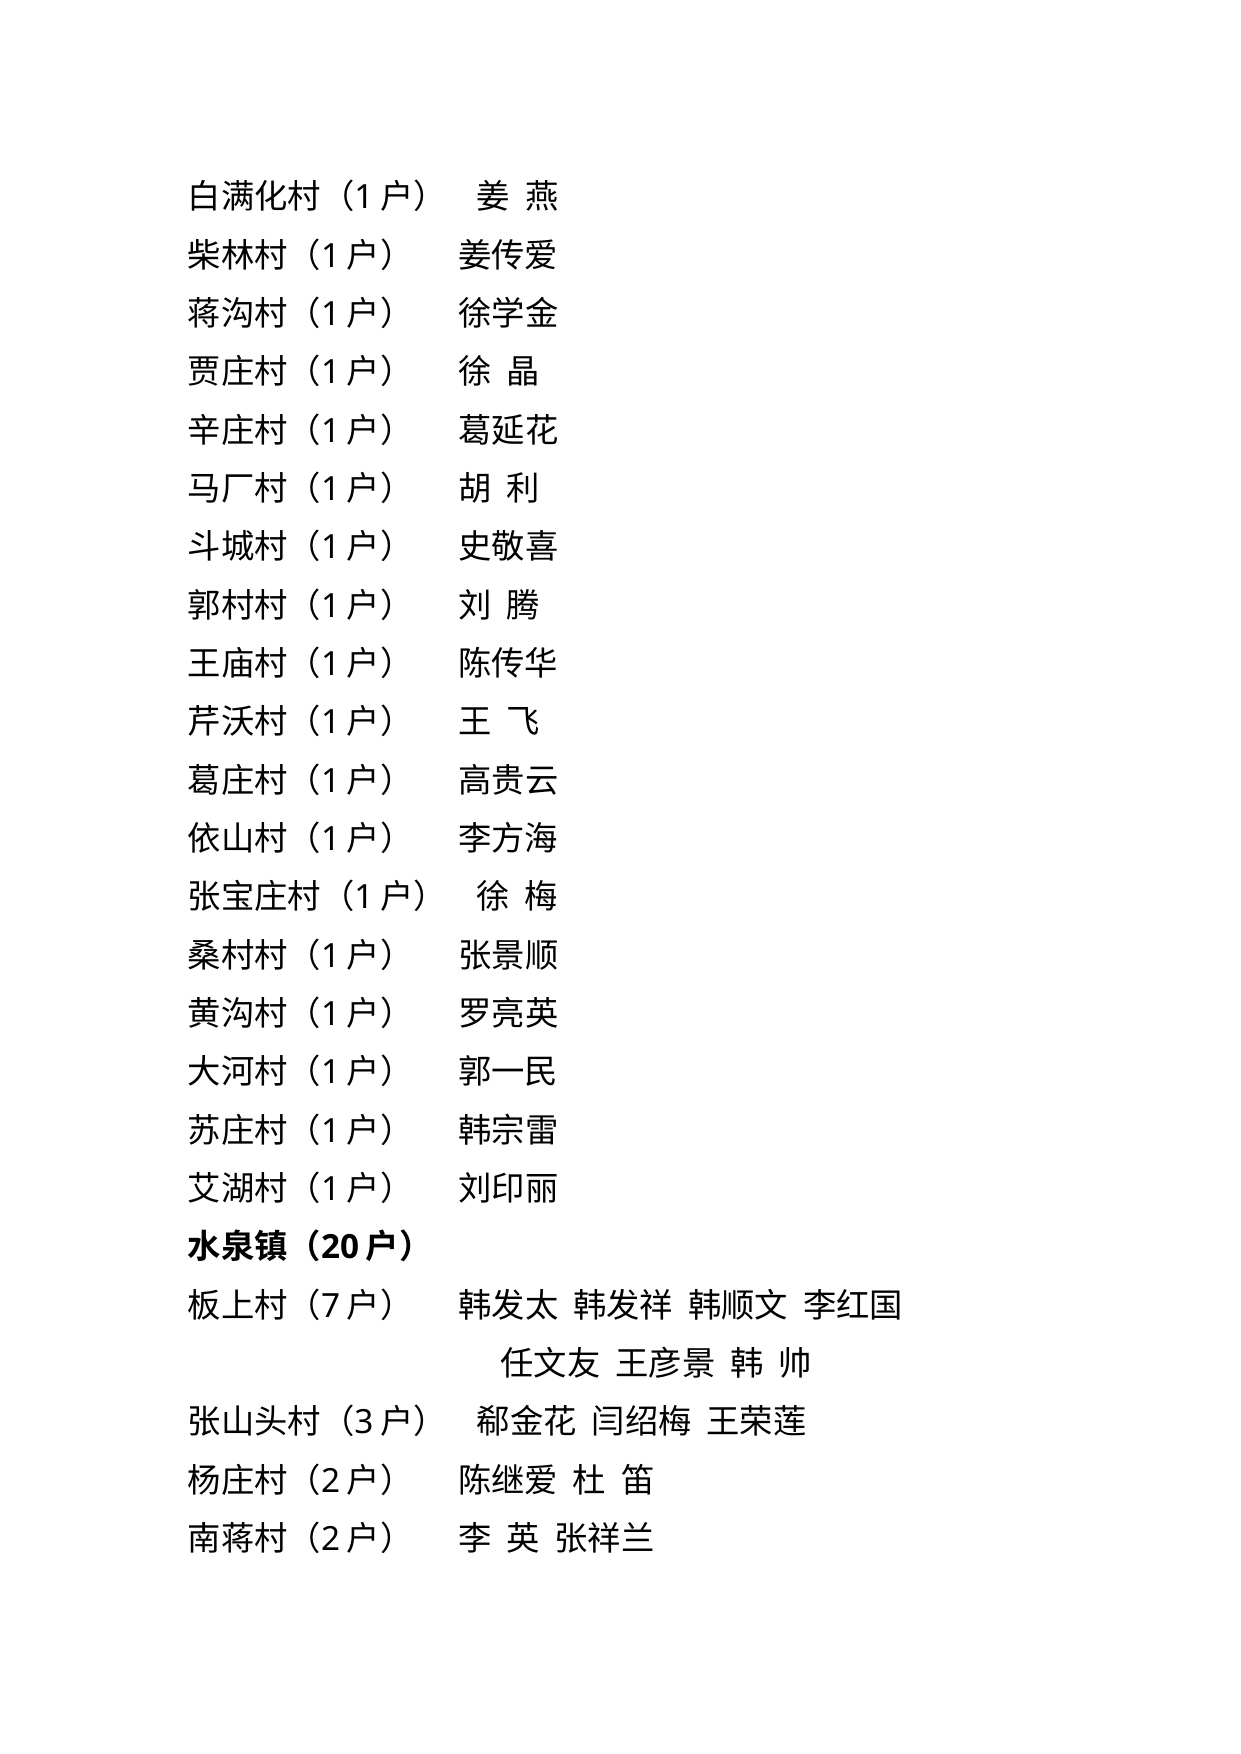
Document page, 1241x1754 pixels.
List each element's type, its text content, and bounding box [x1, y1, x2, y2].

text 艾湖村（1户） 刘印丽 [187, 1154, 1053, 1212]
text 板上村（7户） 韩发太 韩发祥 韩顺文 李红国 [187, 1270, 1053, 1329]
text 芹沃村（1户） 王 飞 [187, 687, 1053, 745]
text 白满化村（1户） 姜 燕 [187, 162, 1053, 220]
text 辛庄村（1户） 葛延花 [187, 395, 1053, 454]
text 苏庄村（1户） 韩宗雷 [187, 1095, 1053, 1154]
text 依山村（1户） 李方海 [187, 804, 1053, 862]
text 杨庄村（2户） 陈继爱 杜 笛 [187, 1445, 1053, 1504]
text 马厂村（1户） 胡 利 [187, 454, 1053, 512]
text 柴林村（1户） 姜传爱 [187, 220, 1053, 279]
text 王庙村（1户） 陈传华 [187, 629, 1053, 687]
text 大河村（1户） 郭一民 [187, 1037, 1053, 1095]
text 葛庄村（1户） 高贵云 [187, 745, 1053, 804]
text 贾庄村（1户） 徐 晶 [187, 337, 1053, 395]
text 桑村村（1户） 张景顺 [187, 920, 1053, 979]
text 水泉镇（20户） [187, 1212, 1053, 1270]
text 任文友 王彦景 韩 帅 [500, 1329, 1053, 1387]
text 郭村村（1户） 刘 腾 [187, 570, 1053, 629]
text 张山头村（3户） 郗金花 闫绍梅 王荣莲 [187, 1387, 1053, 1445]
text 斗城村（1户） 史敬喜 [187, 512, 1053, 570]
text 蒋沟村（1户） 徐学金 [187, 279, 1053, 337]
text 南蒋村（2户） 李 英 张祥兰 [187, 1504, 1053, 1562]
text 黄沟村（1户） 罗亮英 [187, 979, 1053, 1037]
text 张宝庄村（1户） 徐 梅 [187, 862, 1053, 920]
